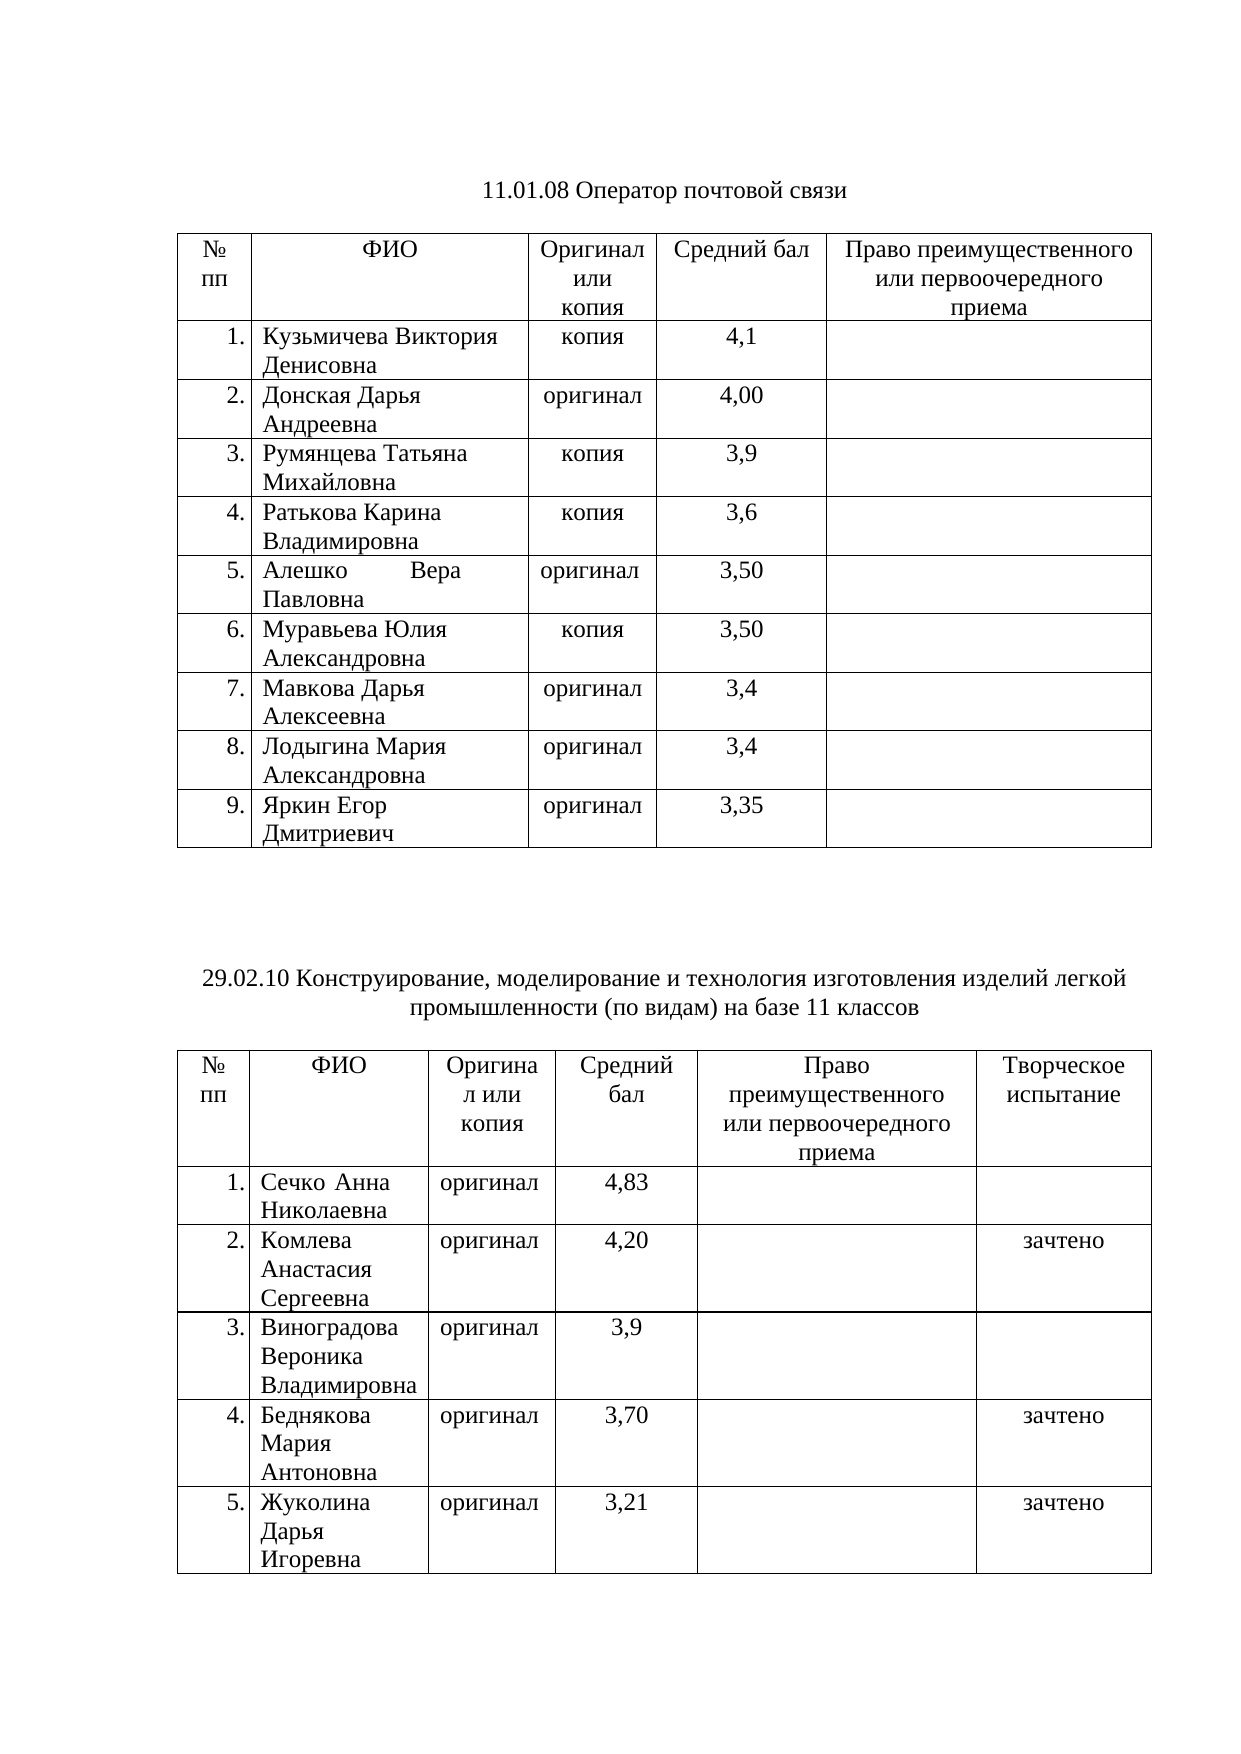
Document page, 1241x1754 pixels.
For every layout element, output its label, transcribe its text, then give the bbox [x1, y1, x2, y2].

table_header Творческое испытание [977, 1051, 1151, 1166]
table_cell оригинал [529, 673, 656, 730]
table_cell оригинал [529, 380, 656, 437]
table_cell Ратькова Карина Владимировна [252, 497, 528, 554]
table_cell Сечко Анна Николаевна [250, 1167, 428, 1224]
table_cell Лодыгина Мария Александровна [252, 731, 528, 789]
table_cell [698, 1225, 976, 1311]
table_header № пп [178, 234, 251, 320]
table_cell оригинал [429, 1487, 555, 1573]
table_header № пп [178, 1051, 249, 1166]
table_cell [977, 1167, 1151, 1224]
table_cell Яркин Егор Дмитриевич [252, 790, 528, 847]
table_cell [827, 556, 1151, 613]
table_cell 4,1 [657, 321, 826, 379]
table_cell [178, 380, 251, 437]
text 29.02.10 Конструирование, моделирование и технология изготовления изделий легкой промышленности (по видам) на базе 11 классов [177, 963, 1152, 1021]
table_cell [977, 1313, 1151, 1399]
table_cell [178, 1225, 249, 1311]
table_cell копия [529, 614, 656, 672]
table_cell оригинал [529, 556, 656, 613]
table_header Оригинал или копия [529, 234, 656, 320]
table_cell Мавкова Дарья Алексеевна [252, 673, 528, 730]
table_cell [827, 380, 1151, 437]
table_header Оригинал или копия [429, 1051, 555, 1166]
table_header ФИО [250, 1051, 428, 1166]
table_cell Жуколина Дарья Игоревна [250, 1487, 428, 1573]
table_cell [698, 1313, 976, 1399]
table_cell зачтено [977, 1225, 1151, 1311]
table_cell Румянцева Татьяна Михайловна [252, 439, 528, 496]
table_cell оригинал [429, 1313, 555, 1399]
table_cell Беднякова Мария Антоновна [250, 1400, 428, 1486]
table_cell [827, 497, 1151, 554]
table_header Право преимущественного или первоочередного приема [698, 1051, 976, 1166]
table_cell [178, 1313, 249, 1399]
table_cell оригинал [529, 790, 656, 847]
table_cell [178, 321, 251, 379]
table_cell 3,6 [657, 497, 826, 554]
table_cell Комлева Анастасия Сергеевна [250, 1225, 428, 1311]
table_cell 4,20 [556, 1225, 697, 1311]
table_cell 4,83 [556, 1167, 697, 1224]
table_cell оригинал [529, 731, 656, 789]
table_header Средний бал [657, 234, 826, 320]
table_cell [178, 673, 251, 730]
text 11.01.08 Оператор почтовой связи [177, 176, 1152, 204]
table_cell [178, 731, 251, 789]
table_cell 3,21 [556, 1487, 697, 1573]
table_cell копия [529, 439, 656, 496]
table_cell [178, 497, 251, 554]
table_cell [827, 614, 1151, 672]
table_cell [827, 321, 1151, 379]
table_header Право преимущественного или первоочередного приема [827, 234, 1151, 320]
table_cell [698, 1167, 976, 1224]
table_header Средний бал [556, 1051, 697, 1166]
table_cell Донская Дарья Андреевна [252, 380, 528, 437]
table_cell [178, 439, 251, 496]
table_cell [827, 731, 1151, 789]
table_cell 3,9 [657, 439, 826, 496]
table_cell Алешко Вера Павловна [252, 556, 528, 613]
table_cell [827, 439, 1151, 496]
table_cell [178, 1400, 249, 1486]
table_cell зачтено [977, 1487, 1151, 1573]
table_cell копия [529, 497, 656, 554]
table_cell Кузьмичева Виктория Денисовна [252, 321, 528, 379]
table_cell [178, 1167, 249, 1224]
table_cell 3,50 [657, 614, 826, 672]
table_cell [178, 1487, 249, 1573]
table_cell Муравьева Юлия Александровна [252, 614, 528, 672]
table_cell 3,70 [556, 1400, 697, 1486]
table_cell 3,4 [657, 731, 826, 789]
table_cell [827, 673, 1151, 730]
table_cell [698, 1400, 976, 1486]
table_cell зачтено [977, 1400, 1151, 1486]
table_cell 3,35 [657, 790, 826, 847]
table_cell [178, 614, 251, 672]
table_cell 3,50 [657, 556, 826, 613]
table_cell оригинал [429, 1225, 555, 1311]
table_cell 3,9 [556, 1313, 697, 1399]
table_cell [827, 790, 1151, 847]
table_cell [698, 1487, 976, 1573]
table_cell 3,4 [657, 673, 826, 730]
table_cell 4,00 [657, 380, 826, 437]
table_cell Виноградова Вероника Владимировна [250, 1313, 428, 1399]
table_cell [178, 556, 251, 613]
table_cell [178, 790, 251, 847]
table_cell копия [529, 321, 656, 379]
table_cell оригинал [429, 1167, 555, 1224]
table_header ФИО [252, 234, 528, 320]
table_cell оригинал [429, 1400, 555, 1486]
